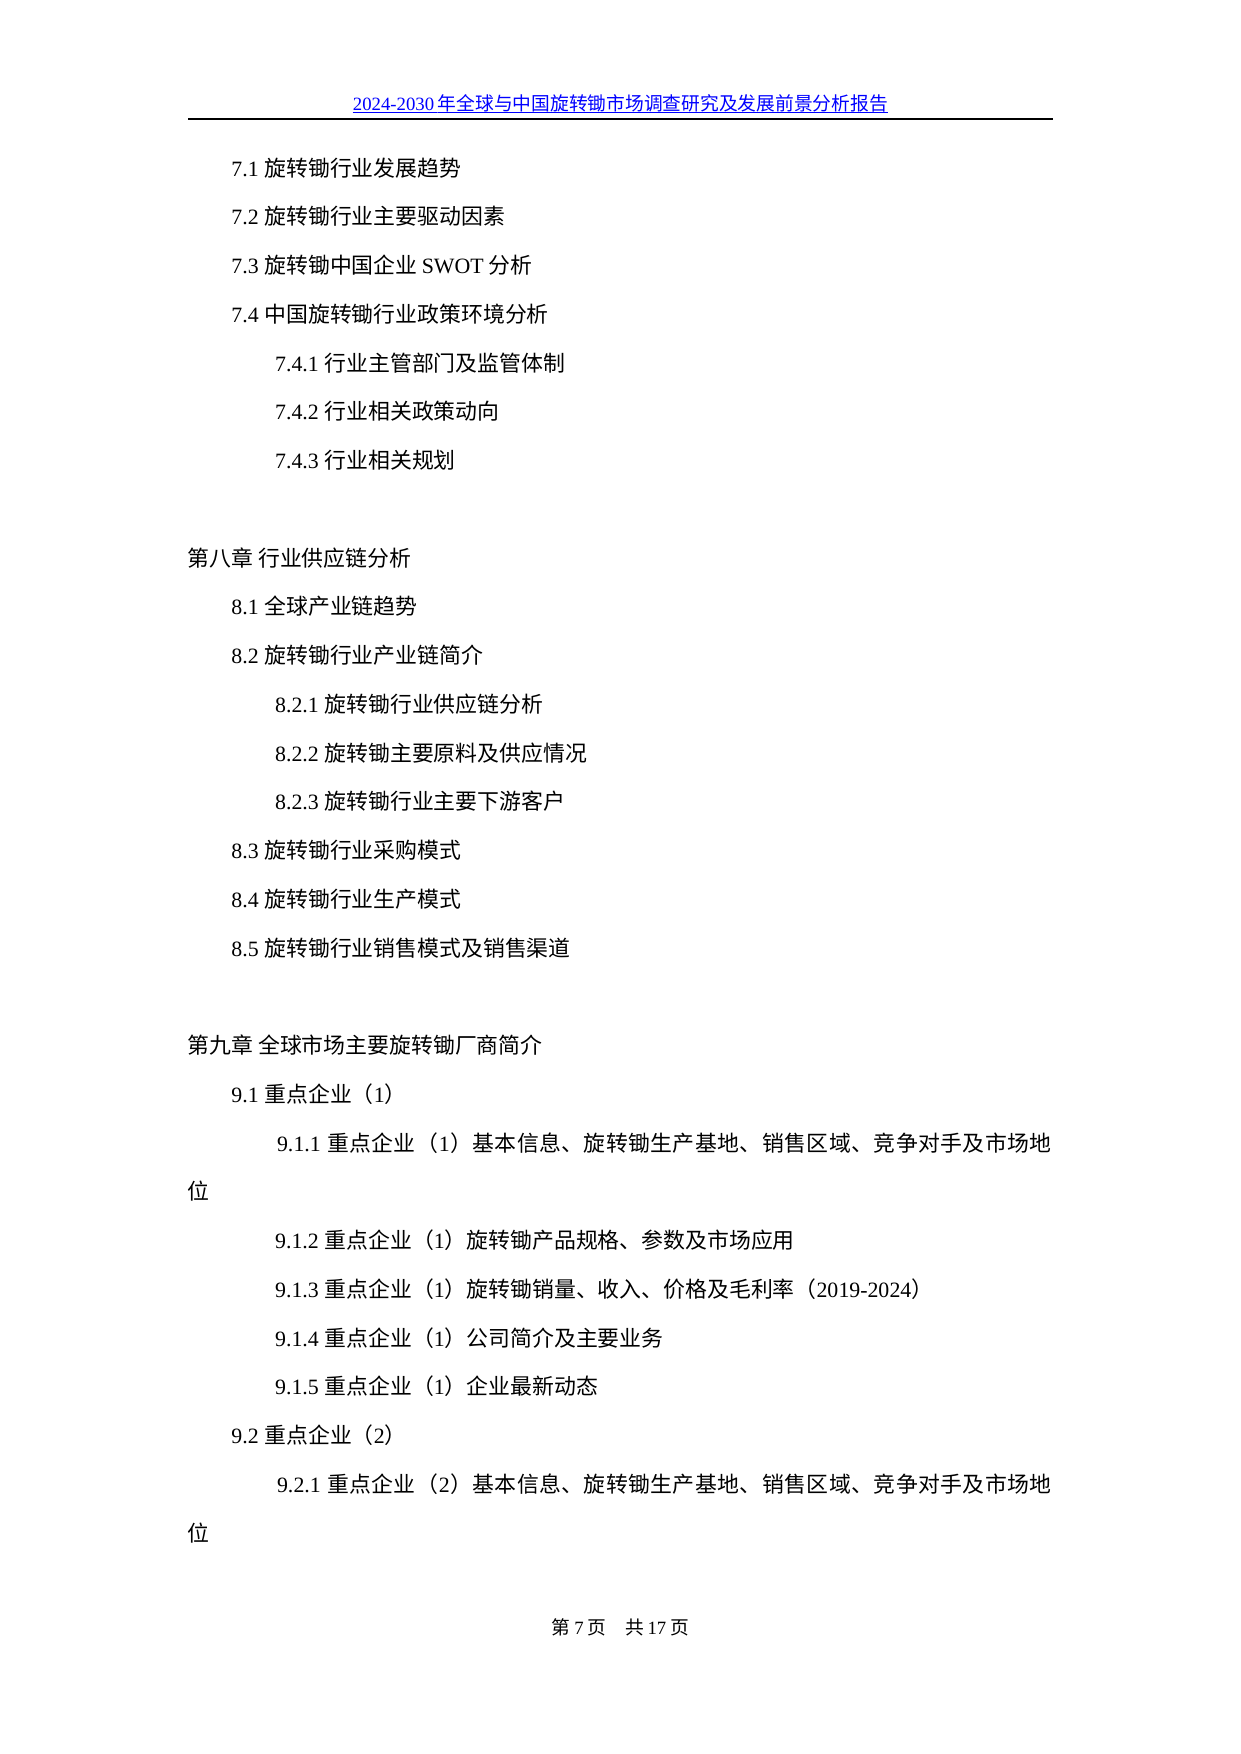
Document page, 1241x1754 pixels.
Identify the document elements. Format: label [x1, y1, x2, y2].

text [187, 150, 1053, 1548]
